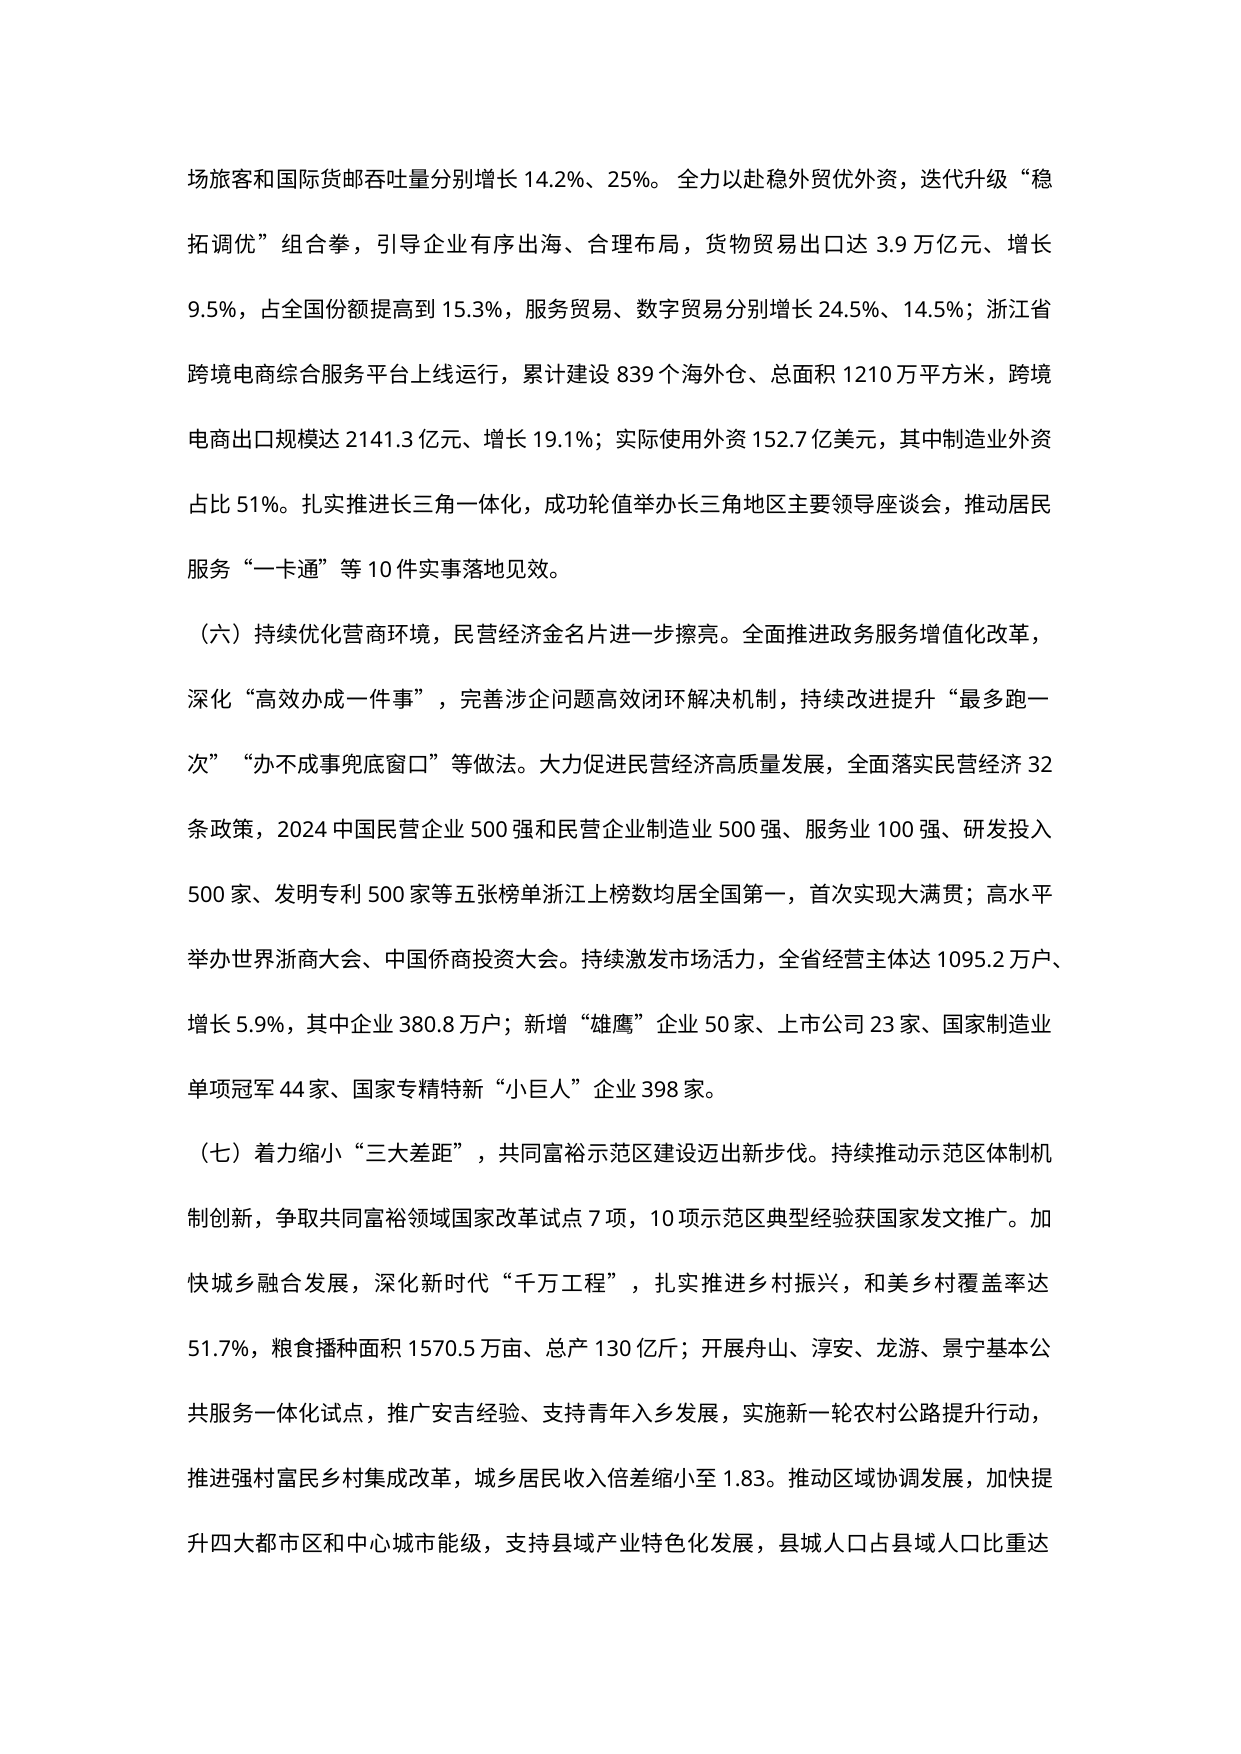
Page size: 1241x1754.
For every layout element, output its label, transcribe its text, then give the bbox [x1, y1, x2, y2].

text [187, 1136, 1053, 1558]
text （六）持续优化营商环境，民营经济金名片进一步擦亮。全面推进政务服务增值化改革，深化“高效办成一件事”，完善涉企问题高效闭环解决机制，持续改进提升“最多跑一次”“办不成事兜底窗口”等做法。大力促进民营经济高质量发展，全面落实民营经济32条政策，2024中国民营企业500强和民营企业制造业500强、服务业100强、研发投入500家、发明专利500家等五张榜单浙江上榜数均居全国第一，首次实现大满贯；高水平举办世界浙商大会、中国侨商投资大会。持续激发市场活力，全省经营主体达1095.2万户、增长5.9%，其中企业380.8万户；新增“雄鹰”企业50家、上市公司23家、国家制造业单项冠军44家、国家专精特新“小巨人”企业398家。 [187, 616, 1053, 1104]
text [187, 162, 1053, 584]
